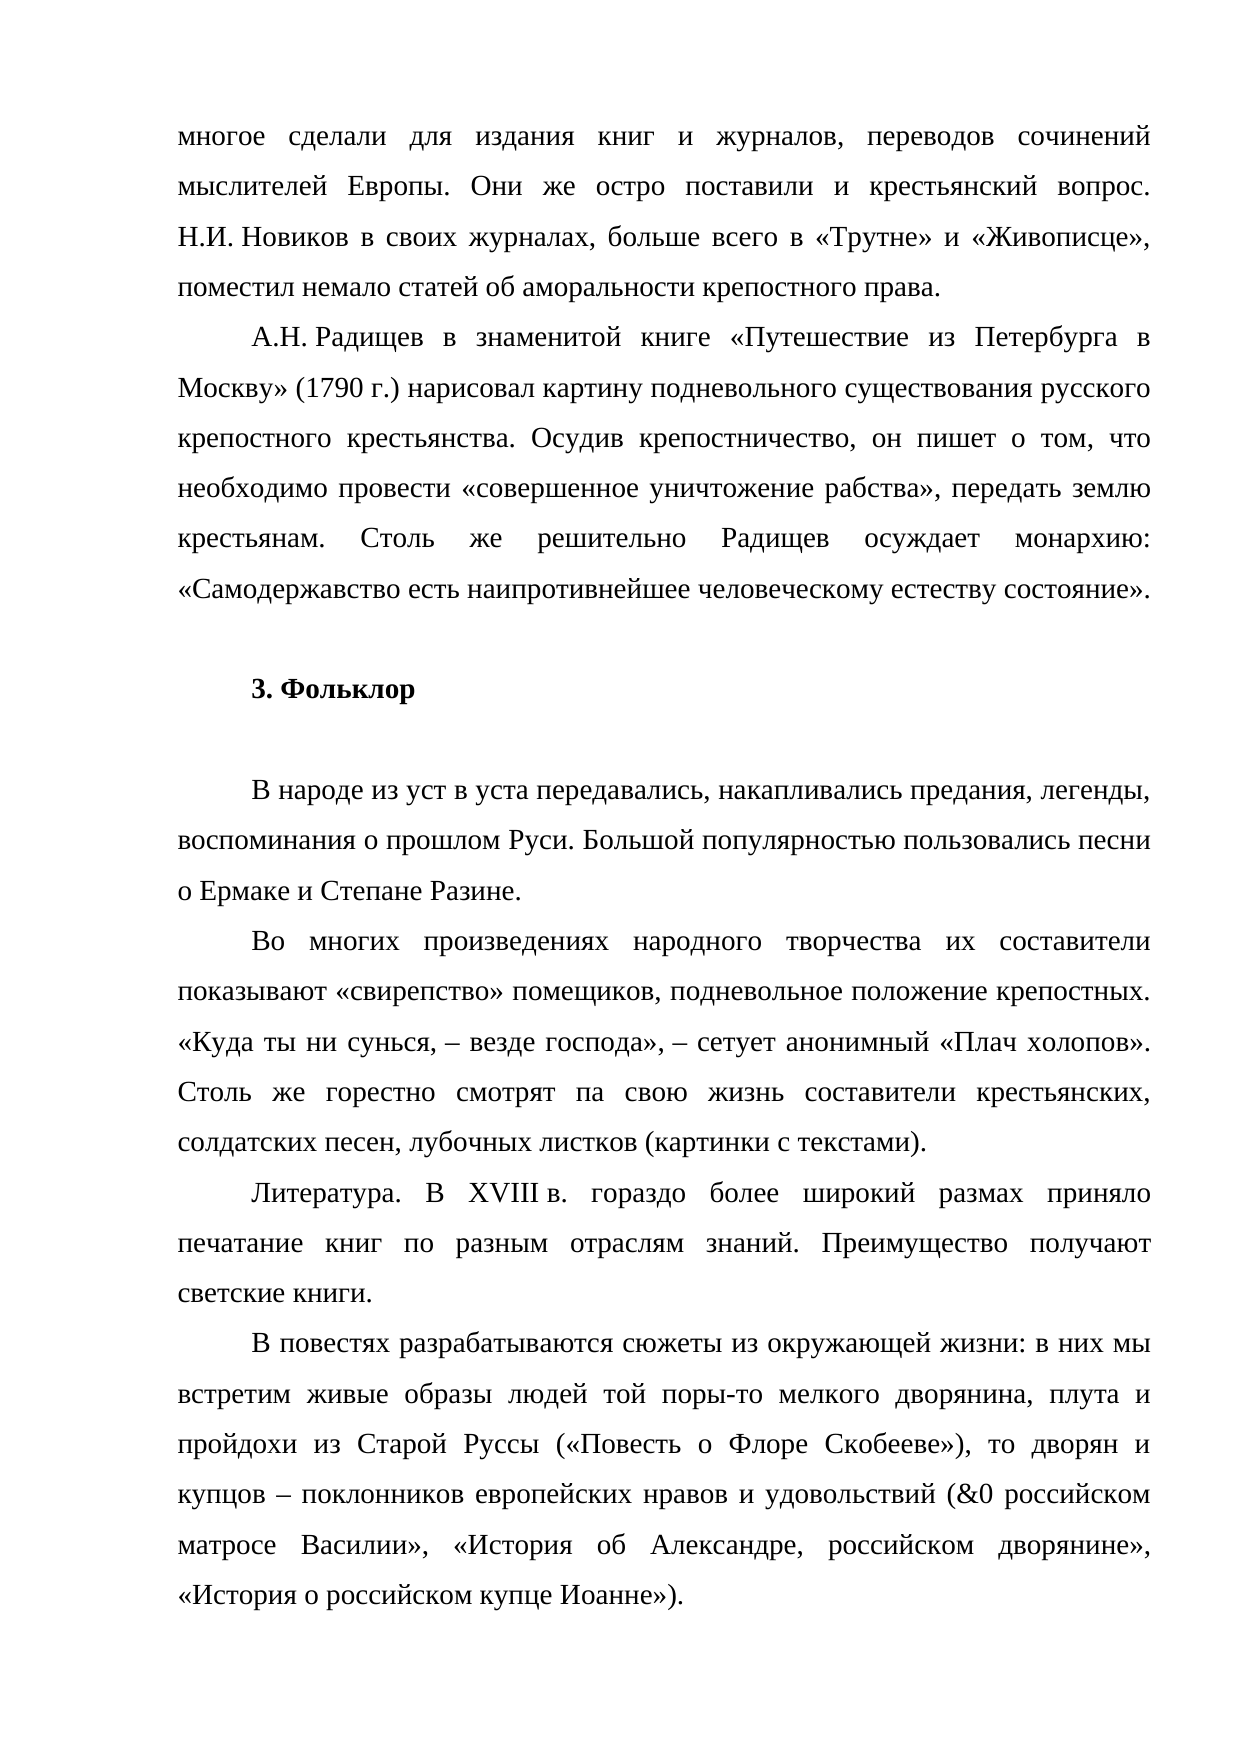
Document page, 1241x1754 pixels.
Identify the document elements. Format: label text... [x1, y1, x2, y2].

text 3. Фольклор [177, 672, 1152, 705]
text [177, 118, 1152, 303]
text Литература. В XVIII в. гораздо более широкий размах приняло печатание книг по разным отраслям знаний. Преимущество получают светские книги. [177, 1175, 1152, 1309]
text А.Н. Радищев в знаменитой книге «Путешествие из Петербурга в Москву» (1790 г.) нарисовал картину подневольного существования русского крепостного крестьянства. Осудив крепостничество, он пишет о том, что необходимо провести «совершенное уничтожение рабства», передать землю крестьянам. Столь же решительно Радищев осуждает монархию: «Самодержавство есть наипротивнейшее человеческому естеству состояние». [177, 319, 1152, 604]
text Во многих произведениях народного творчества их составители показывают «свирепство» помещиков, подневольное положение крепостных. «Куда ты ни сунься, – везде господа», – сетует анонимный «Плач холопов». Столь же горестно смотрят па свою жизнь составители крестьянских, солдатских песен, лубочных листков (картинки с текстами). [177, 923, 1152, 1158]
text В народе из уст в уста передавались, накапливались предания, легенды, воспоминания о прошлом Руси. Большой популярностью пользовались песни о Ермаке и Степане Разине. [177, 772, 1152, 906]
text В повестях разрабатываются сюжеты из окружающей жизни: в них мы встретим живые образы людей той поры-то мелкого дворянина, плута и пройдохи из Старой Руссы («Повесть о Флоре Скобееве»), то дворян и купцов – поклонников европейских нравов и удовольствий (&0 российском матросе Василии», «История об Александре, российском дворянине», «История о российском купце Иоанне»). [177, 1326, 1152, 1611]
